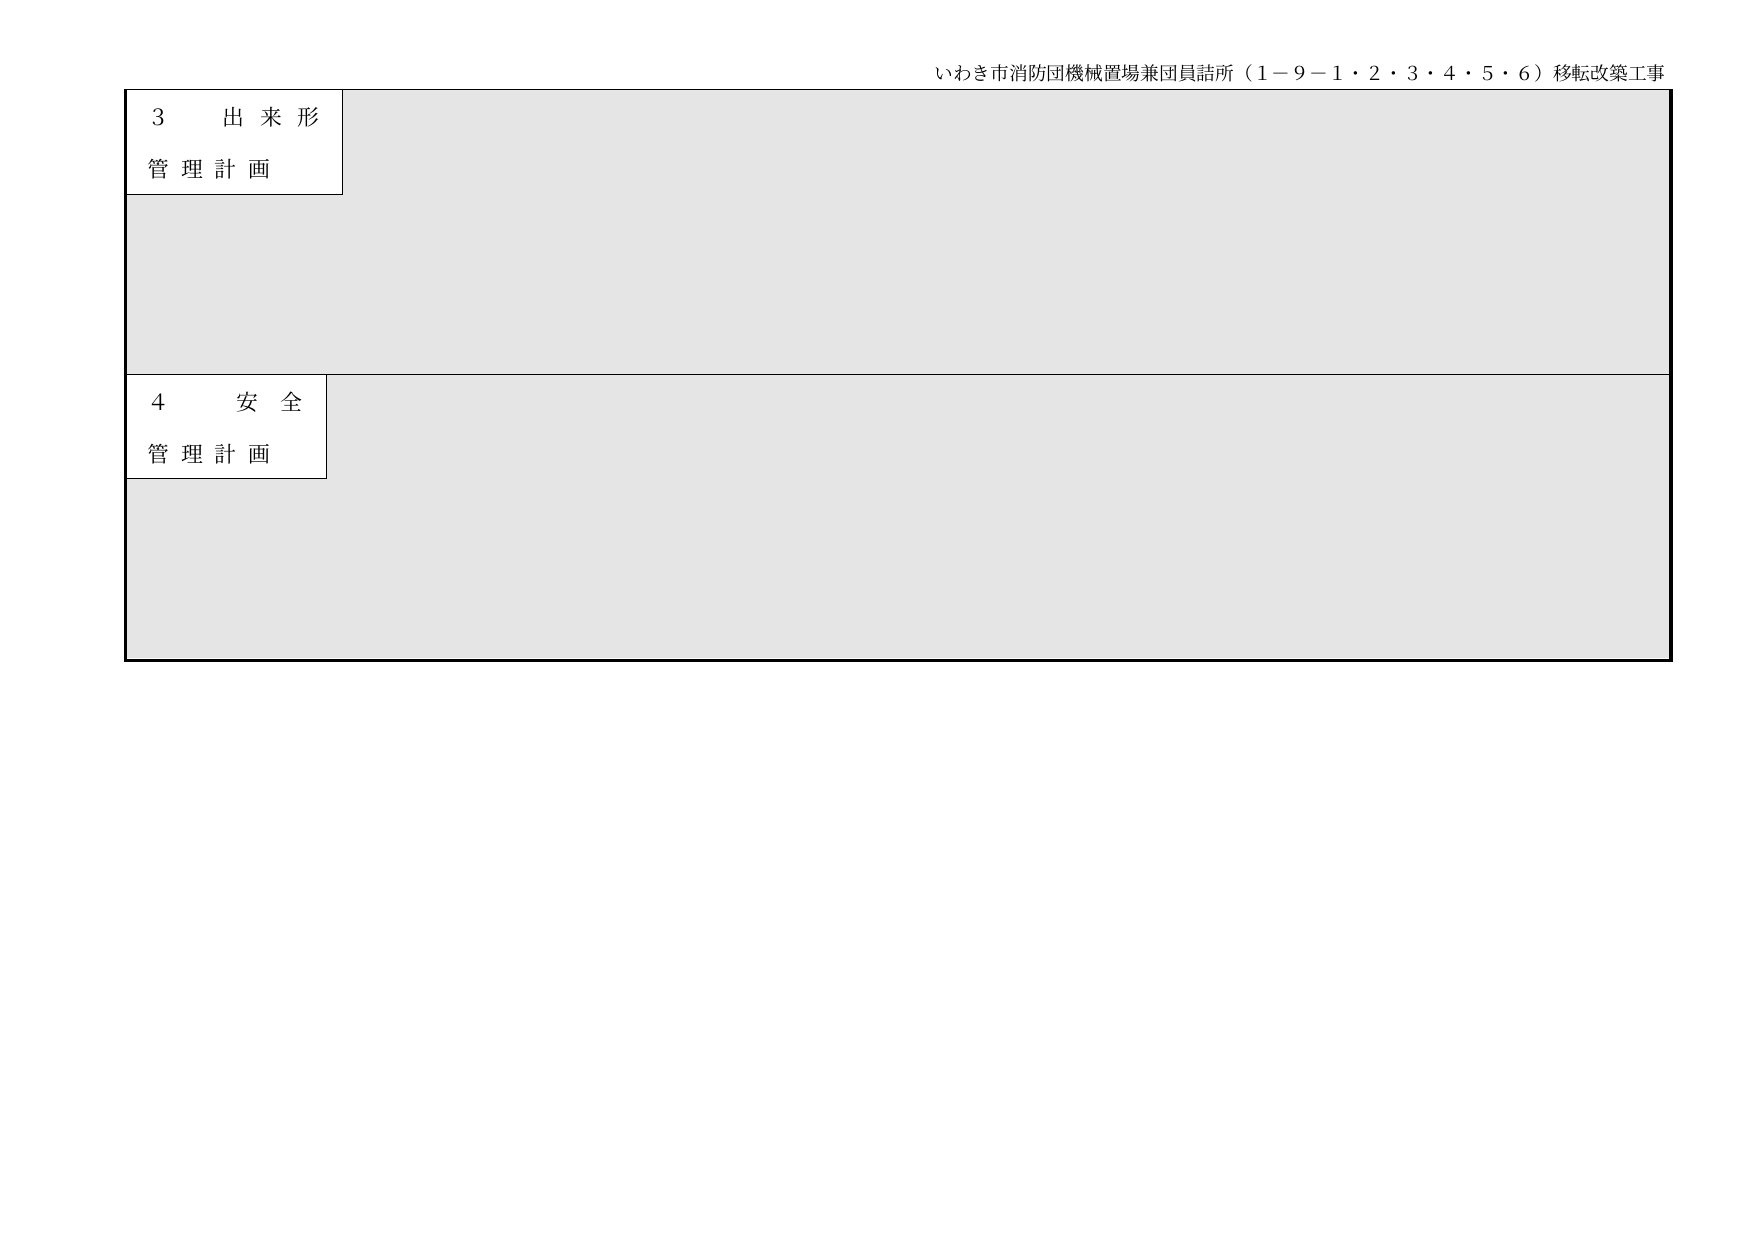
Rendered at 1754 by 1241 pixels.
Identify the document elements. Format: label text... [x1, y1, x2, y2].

table_cell ３ 出来形管理計画 [127, 90, 342, 194]
table_cell [327, 375, 1669, 478]
table_cell [127, 194, 1669, 374]
table_cell [127, 478, 1669, 658]
table_cell ４ 安全管理計画 [127, 375, 326, 478]
table_cell [343, 90, 1669, 194]
